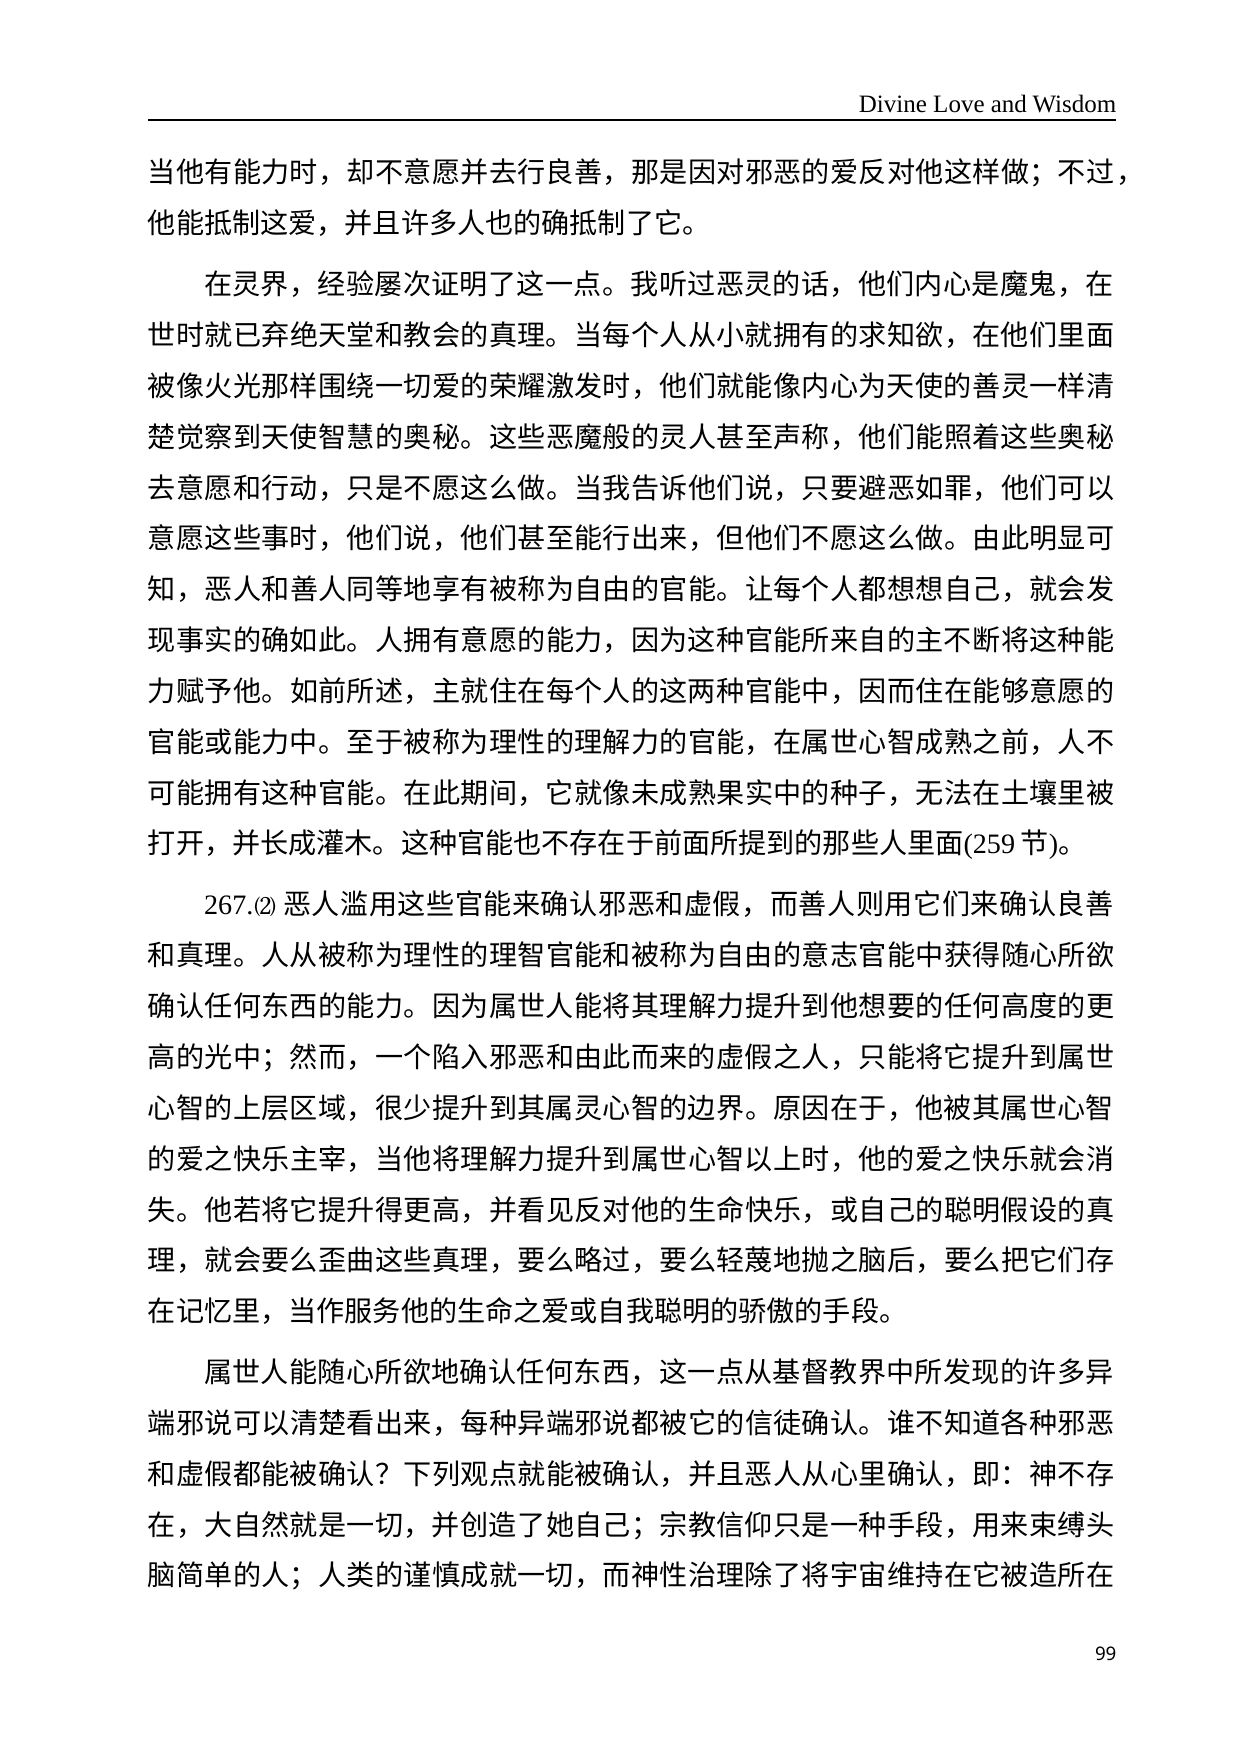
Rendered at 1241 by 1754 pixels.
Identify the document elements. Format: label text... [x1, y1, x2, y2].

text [148, 1350, 1116, 1594]
text 267.⑵恶人滥用这些官能来确认邪恶和虚假，而善人则用它们来确认良善和真理。人从被称为理性的理智官能和被称为自由的意志官能中获得随心所欲确认任何东西的能力。因为属世人能将其理解力提升到他想要的任何高度的更高的光中；然而，一个陷入邪恶和由此而来的虚假之人，只能将它提升到属世心智的上层区域，很少提升到其属灵心智的边界。原因在于，他被其属世心智的爱之快乐主宰，当他将理解力提升到属世心智以上时，他的爱之快乐就会消失。他若将它提升得更高，并看见反对他的生命快乐，或自己的聪明假设的真理，就会要么歪曲这些真理，要么略过，要么轻蔑地抛之脑后，要么把它们存在记忆里，当作服务他的生命之爱或自我聪明的骄傲的手段。 [148, 882, 1116, 1330]
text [148, 150, 1116, 242]
text 在灵界，经验屡次证明了这一点。我听过恶灵的话，他们内心是魔鬼，在世时就已弃绝天堂和教会的真理。当每个人从小就拥有的求知欲，在他们里面被像火光那样围绕一切爱的荣耀激发时，他们就能像内心为天使的善灵一样清楚觉察到天使智慧的奥秘。这些恶魔般的灵人甚至声称，他们能照着这些奥秘去意愿和行动，只是不愿这么做。当我告诉他们说，只要避恶如罪，他们可以意愿这些事时，他们说，他们甚至能行出来，但他们不愿这么做。由此明显可知，恶人和善人同等地享有被称为自由的官能。让每个人都想想自己，就会发现事实的确如此。人拥有意愿的能力，因为这种官能所来自的主不断将这种能力赋予他。如前所述，主就住在每个人的这两种官能中，因而住在能够意愿的官能或能力中。至于被称为理性的理解力的官能，在属世心智成熟之前，人不可能拥有这种官能。在此期间，它就像未成熟果实中的种子，无法在土壤里被打开，并长成灌木。这种官能也不存在于前面所提到的那些人里面(259节)。 [148, 262, 1116, 862]
